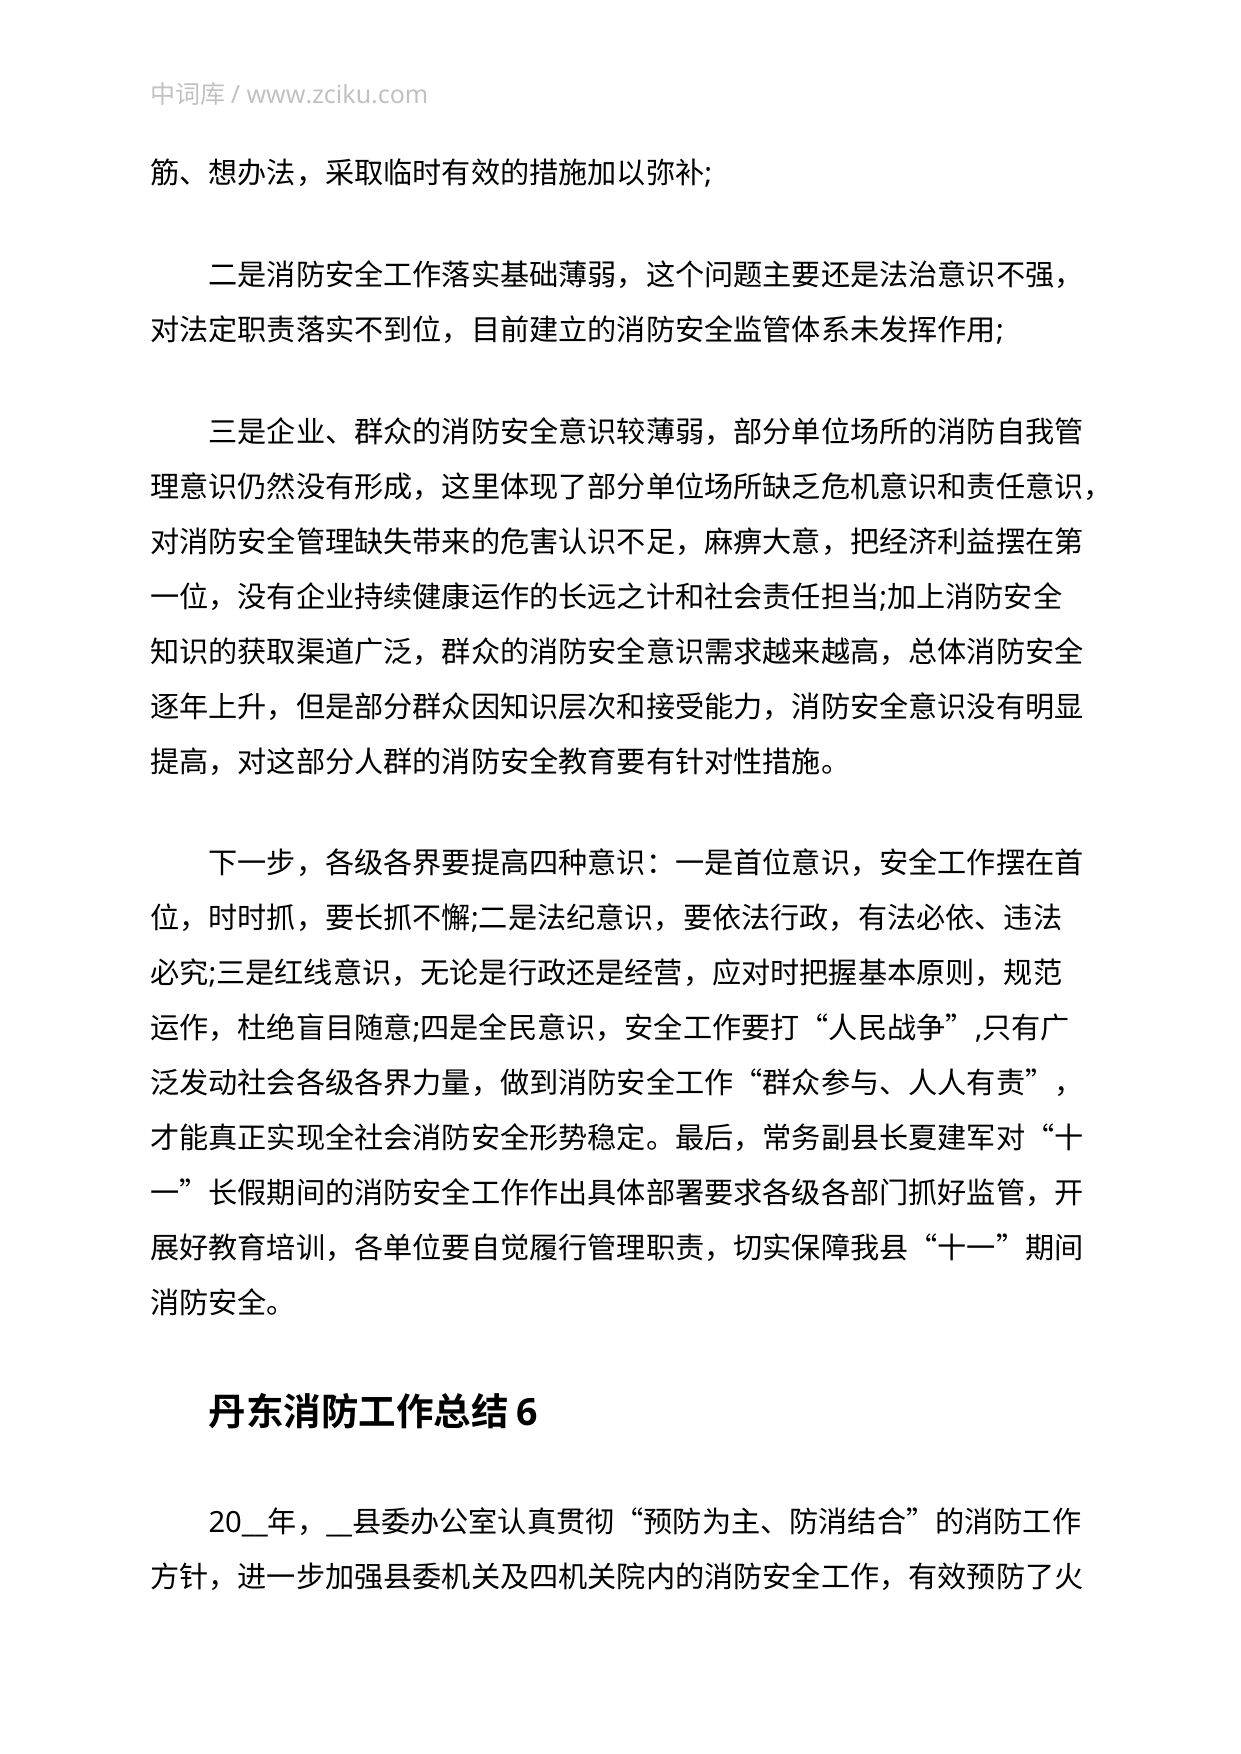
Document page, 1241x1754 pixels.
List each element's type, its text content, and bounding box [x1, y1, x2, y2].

text 二是消防安全工作落实基础薄弱，这个问题主要还是法治意识不强，对法定职责落实不到位，目前建立的消防安全监管体系未发挥作用; [150, 252, 1090, 349]
text 丹东消防工作总结6 [150, 1381, 1090, 1436]
text 下一步，各级各界要提高四种意识：一是首位意识，安全工作摆在首位，时时抓，要长抓不懈;二是法纪意识，要依法行政，有法必依、违法必究;三是红线意识，无论是行政还是经营，应对时把握基本原则，规范运作，杜绝盲目随意;四是全民意识，安全工作要打“人民战争”,只有广泛发动社会各级各界力量，做到消防安全工作“群众参与、人人有责”，才能真正实现全社会消防安全形势稳定。最后，常务副县长夏建军对“十一”长假期间的消防安全工作作出具体部署要求各级各部门抓好监管，开展好教育培训，各单位要自觉履行管理职责，切实保障我县“十一”期间消防安全。 [150, 840, 1090, 1322]
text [150, 150, 1090, 192]
text 三是企业、群众的消防安全意识较薄弱，部分单位场所的消防自我管理意识仍然没有形成，这里体现了部分单位场所缺乏危机意识和责任意识，对消防安全管理缺失带来的危害认识不足，麻痹大意，把经济利益摆在第一位，没有企业持续健康运作的长远之计和社会责任担当;加上消防安全知识的获取渠道广泛，群众的消防安全意识需求越来越高，总体消防安全逐年上升，但是部分群众因知识层次和接受能力，消防安全意识没有明显提高，对这部分人群的消防安全教育要有针对性措施。 [150, 409, 1090, 781]
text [150, 1499, 1090, 1596]
